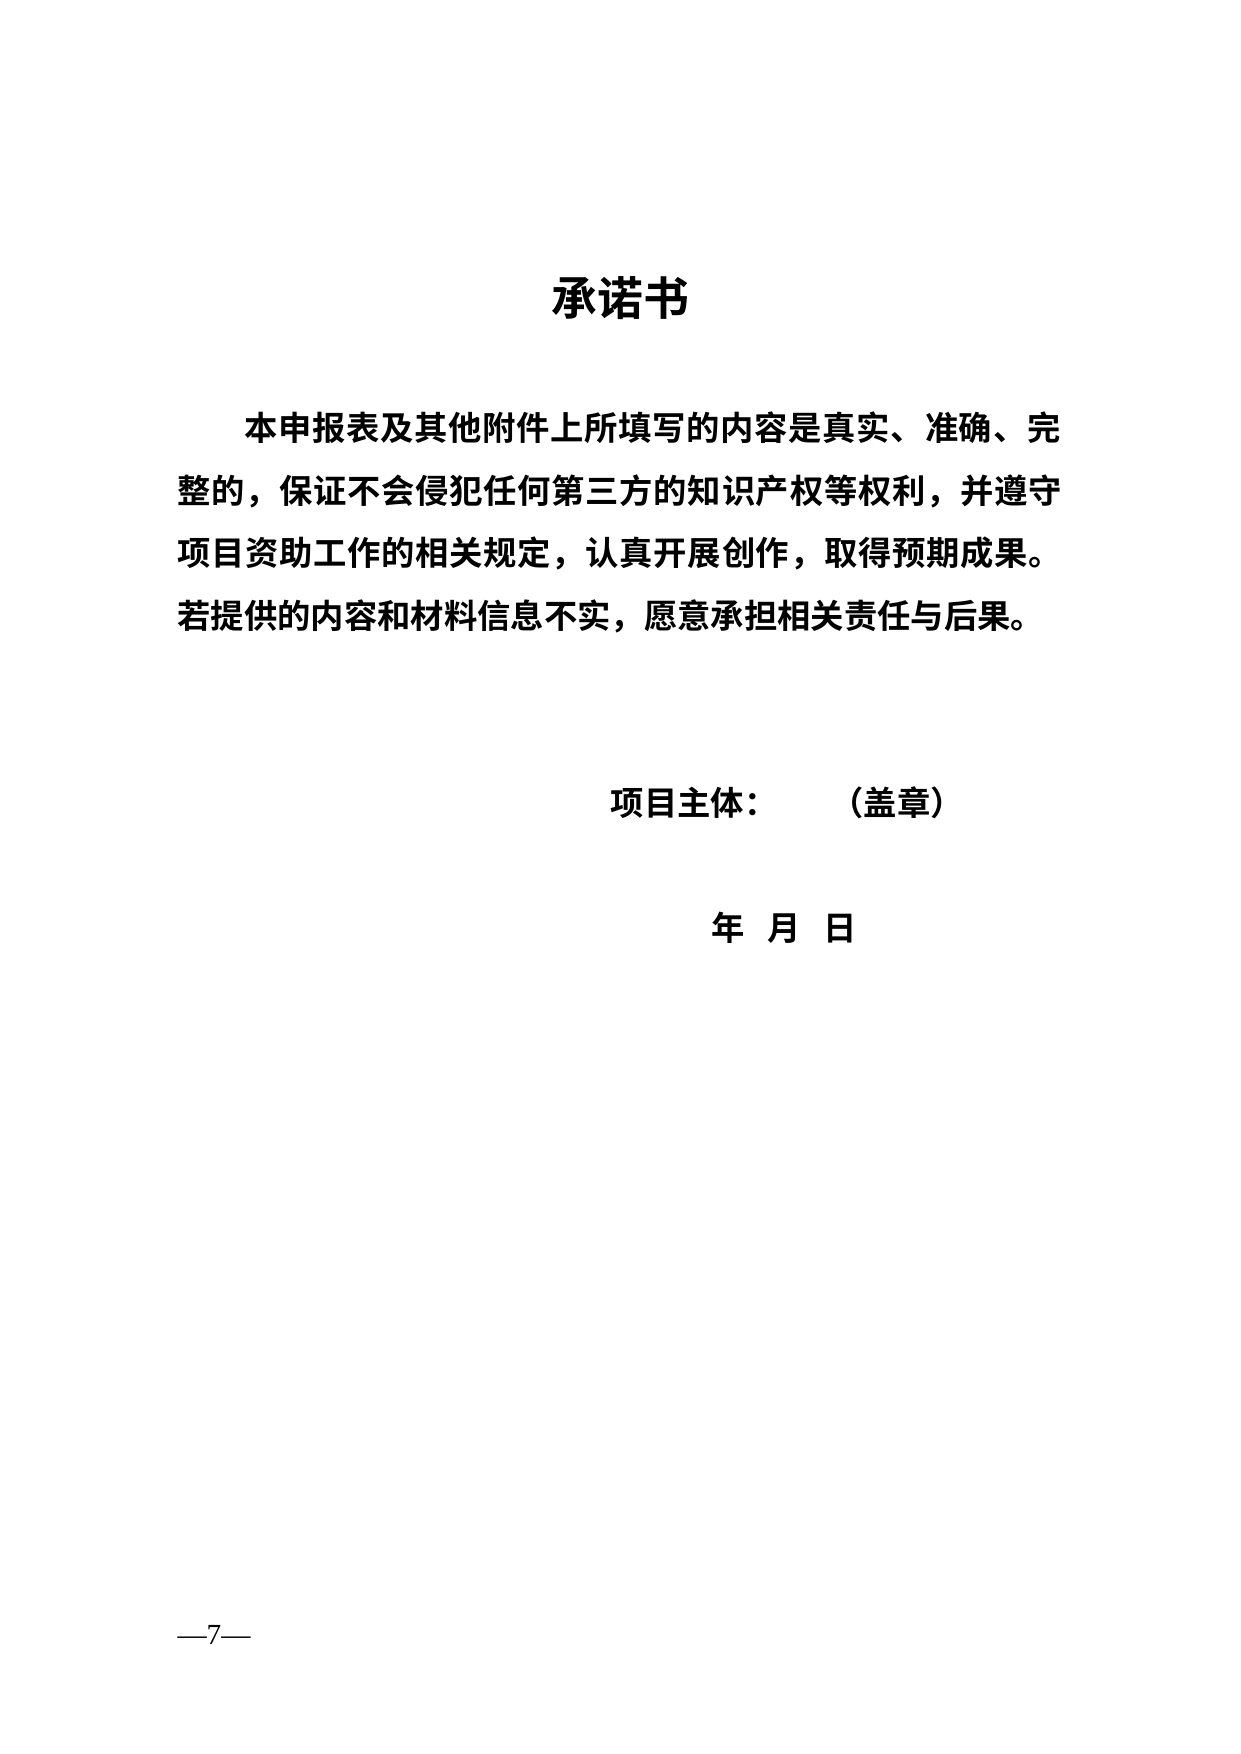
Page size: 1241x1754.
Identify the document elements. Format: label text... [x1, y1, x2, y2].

text 项目主体： （盖章） [177, 766, 1063, 828]
text 本申报表及其他附件上所填写的内容是真实、准确、完整的，保证不会侵犯任何第三方的知识产权等权利，并遵守项目资助工作的相关规定，认真开展创作，取得预期成果。若提供的内容和材料信息不实，愿意承担相关责任与后果。 [177, 391, 1063, 641]
text 承诺书 [177, 266, 1063, 328]
text 年 月 日 [177, 891, 996, 953]
